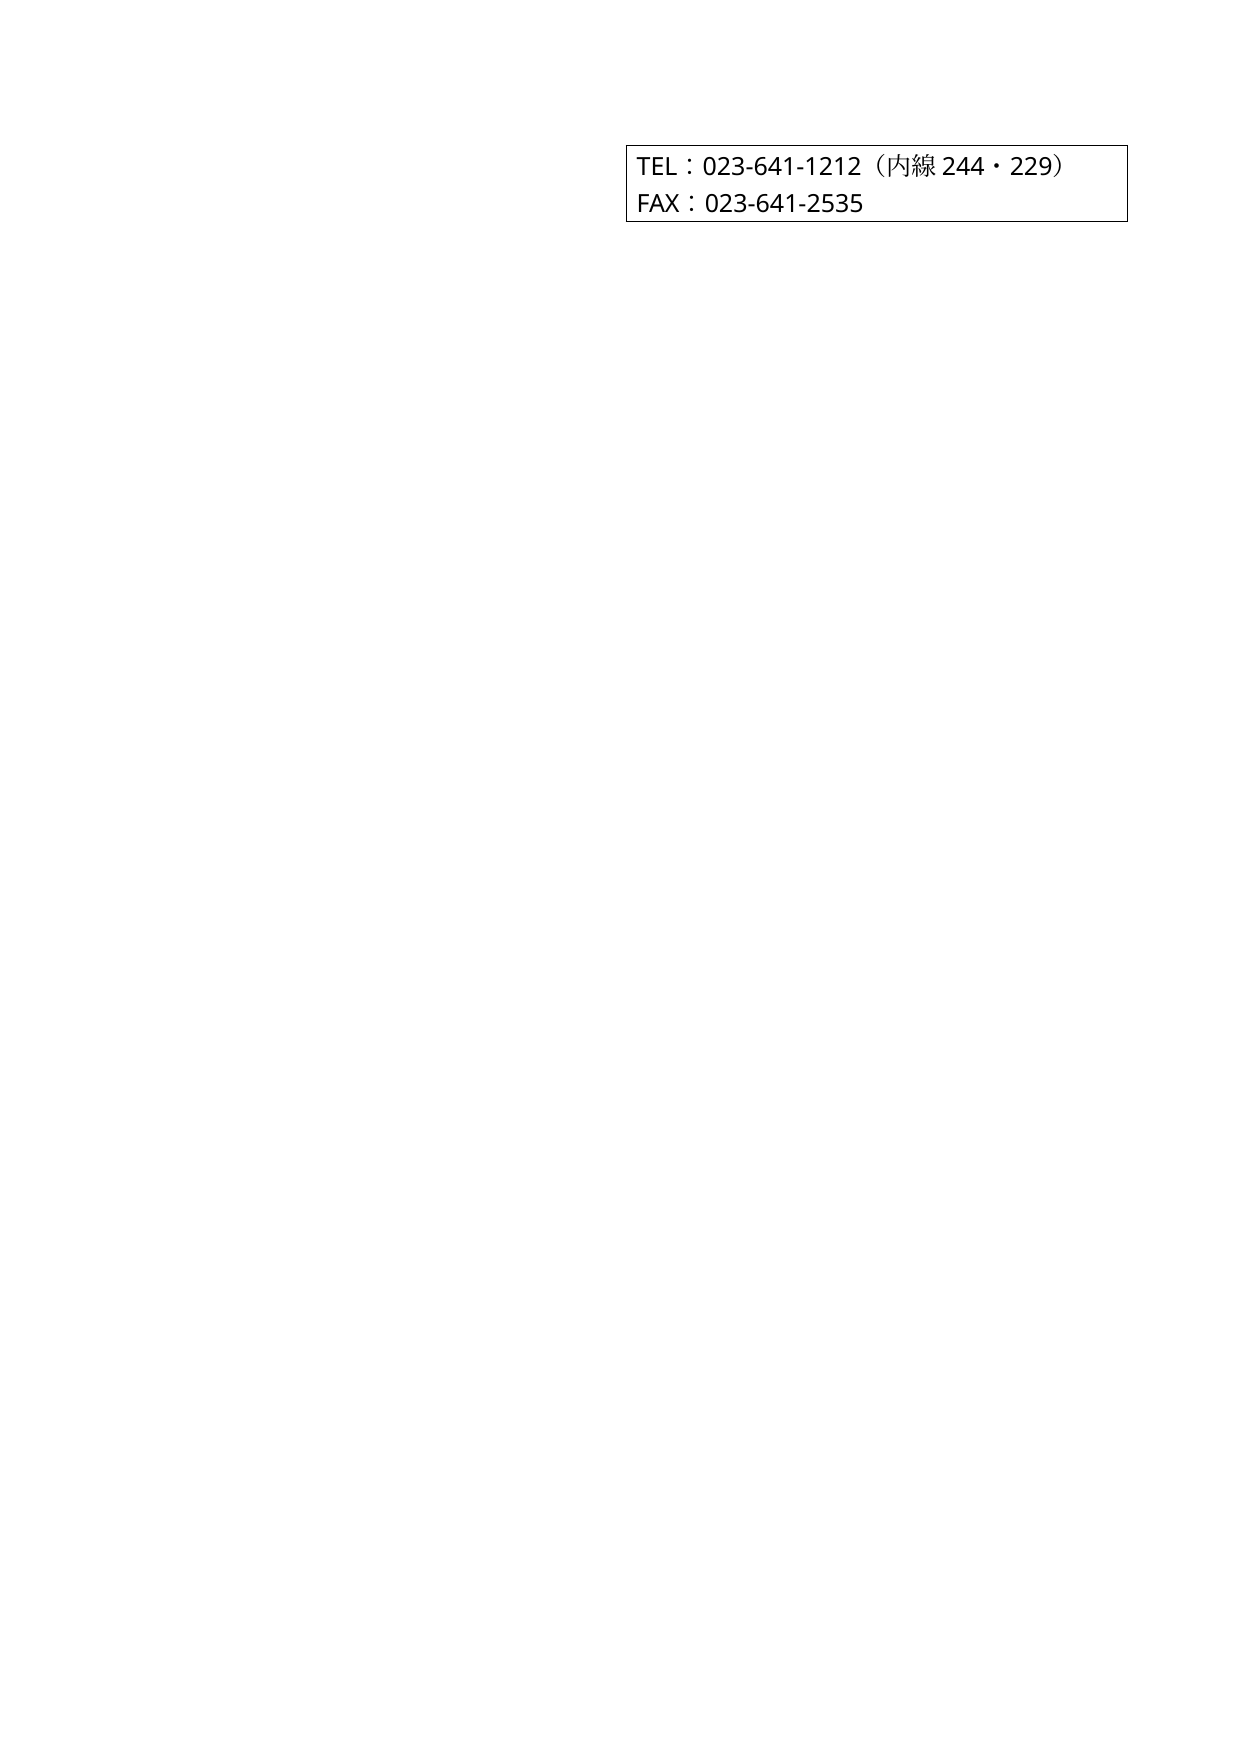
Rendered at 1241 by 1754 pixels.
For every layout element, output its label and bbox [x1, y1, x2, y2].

table_header [627, 146, 1127, 221]
